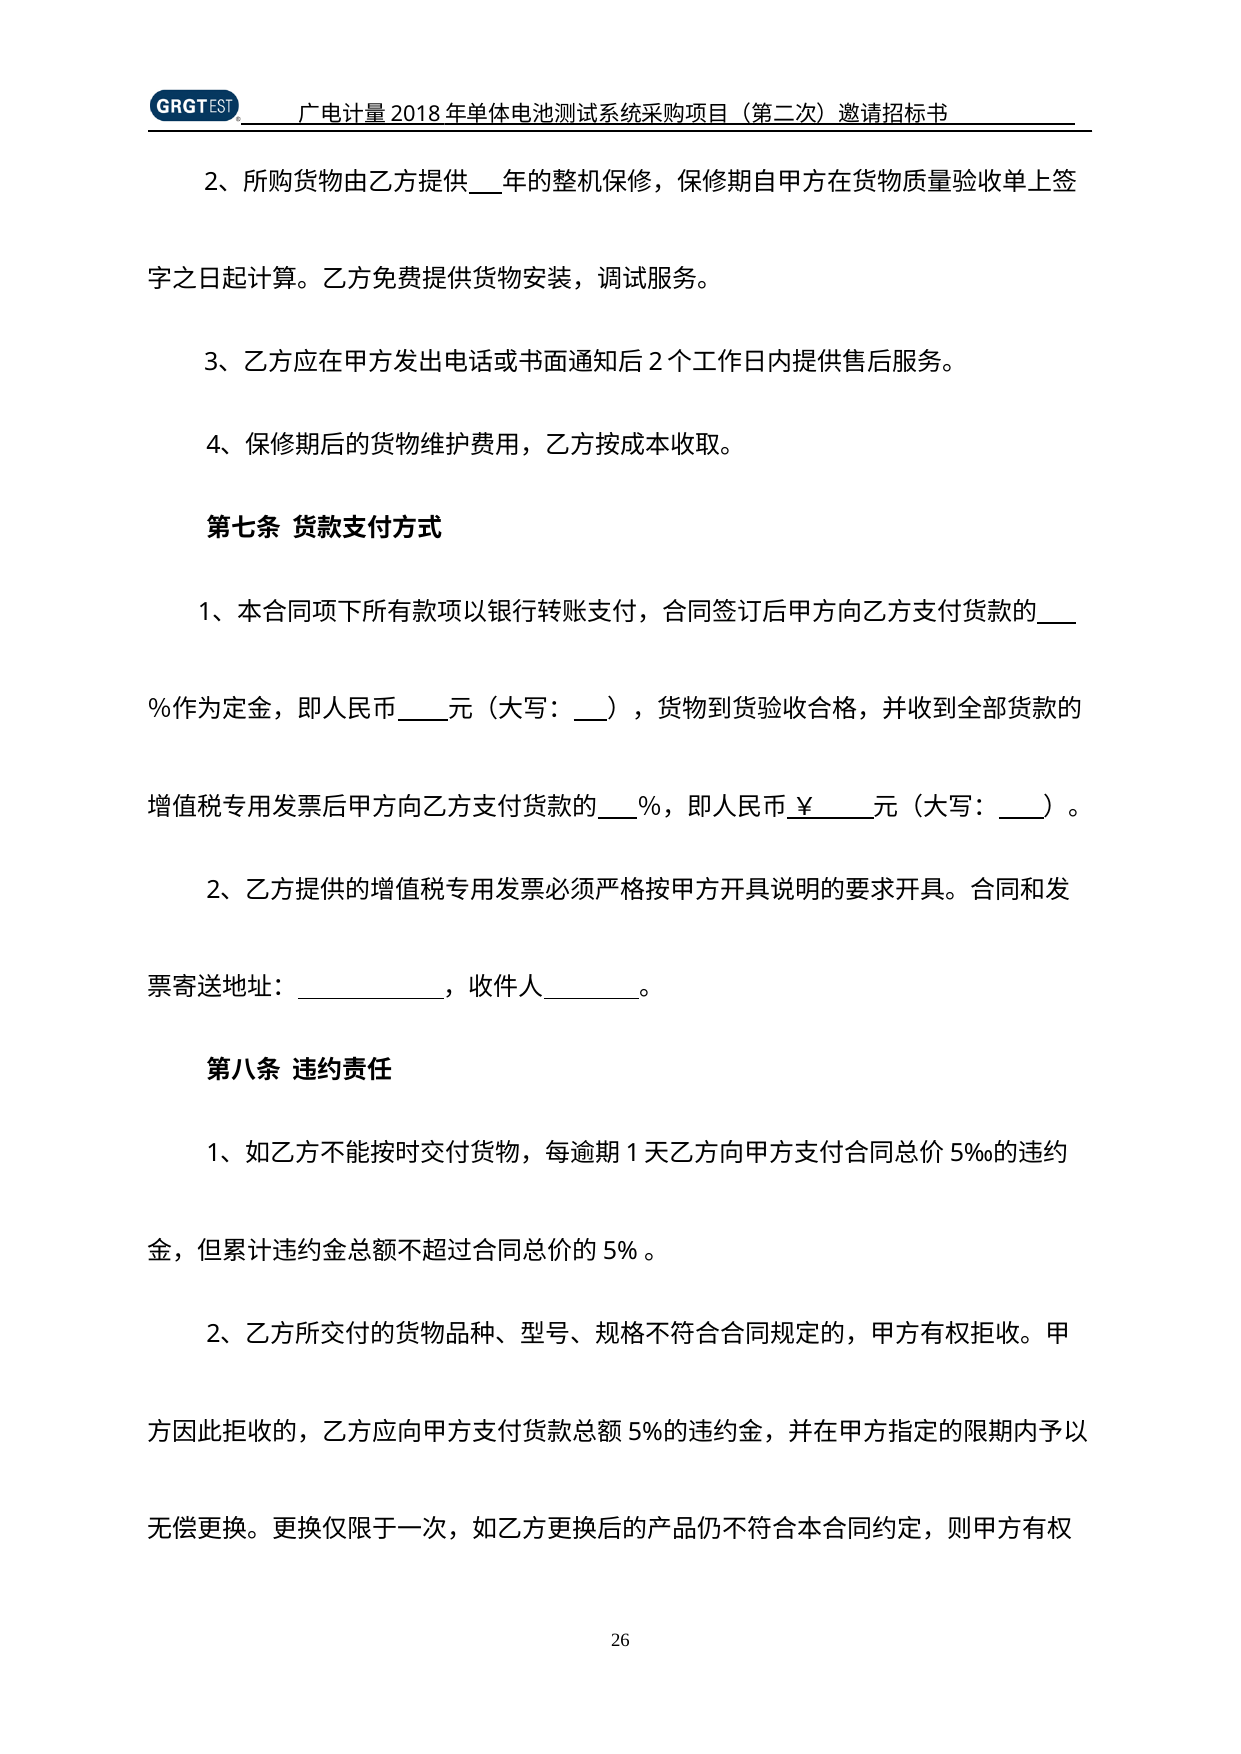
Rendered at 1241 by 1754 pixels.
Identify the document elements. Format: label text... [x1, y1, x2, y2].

text 1、本合同项下所有款项以银行转账支付，合同签订后甲方向乙方支付货款的 ％作为定金，即人民币 元（大写： ），货物到货验收合格，并收到全部货款的增值税专用发票后甲方向乙方支付货款的 ％，即人民币 ￥ 元（大写： ）。 [148, 577, 1092, 837]
text 3、乙方应在甲方发出电话或书面通知后2个工作日内提供售后服务。 [148, 327, 1092, 392]
picture [147, 88, 242, 122]
text 2、乙方提供的增值税专用发票必须严格按甲方开具说明的要求开具。合同和发票寄送地址： ，收件人 。 [148, 855, 1092, 1017]
text 第七条 货款支付方式 [148, 493, 1092, 558]
text 1、如乙方不能按时交付货物，每逾期1天乙方向甲方支付合同总价5‰的违约金，但累计违约金总额不超过合同总价的5% 。 [148, 1118, 1092, 1281]
text 2、所购货物由乙方提供 年的整机保修，保修期自甲方在货物质量验收单上签字之日起计算。乙方免费提供货物安装，调试服务。 [148, 147, 1092, 309]
text 第八条 违约责任 [148, 1035, 1092, 1100]
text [148, 1299, 1092, 1559]
text 4、保修期后的货物维护费用，乙方按成本收取。 [148, 410, 1092, 475]
